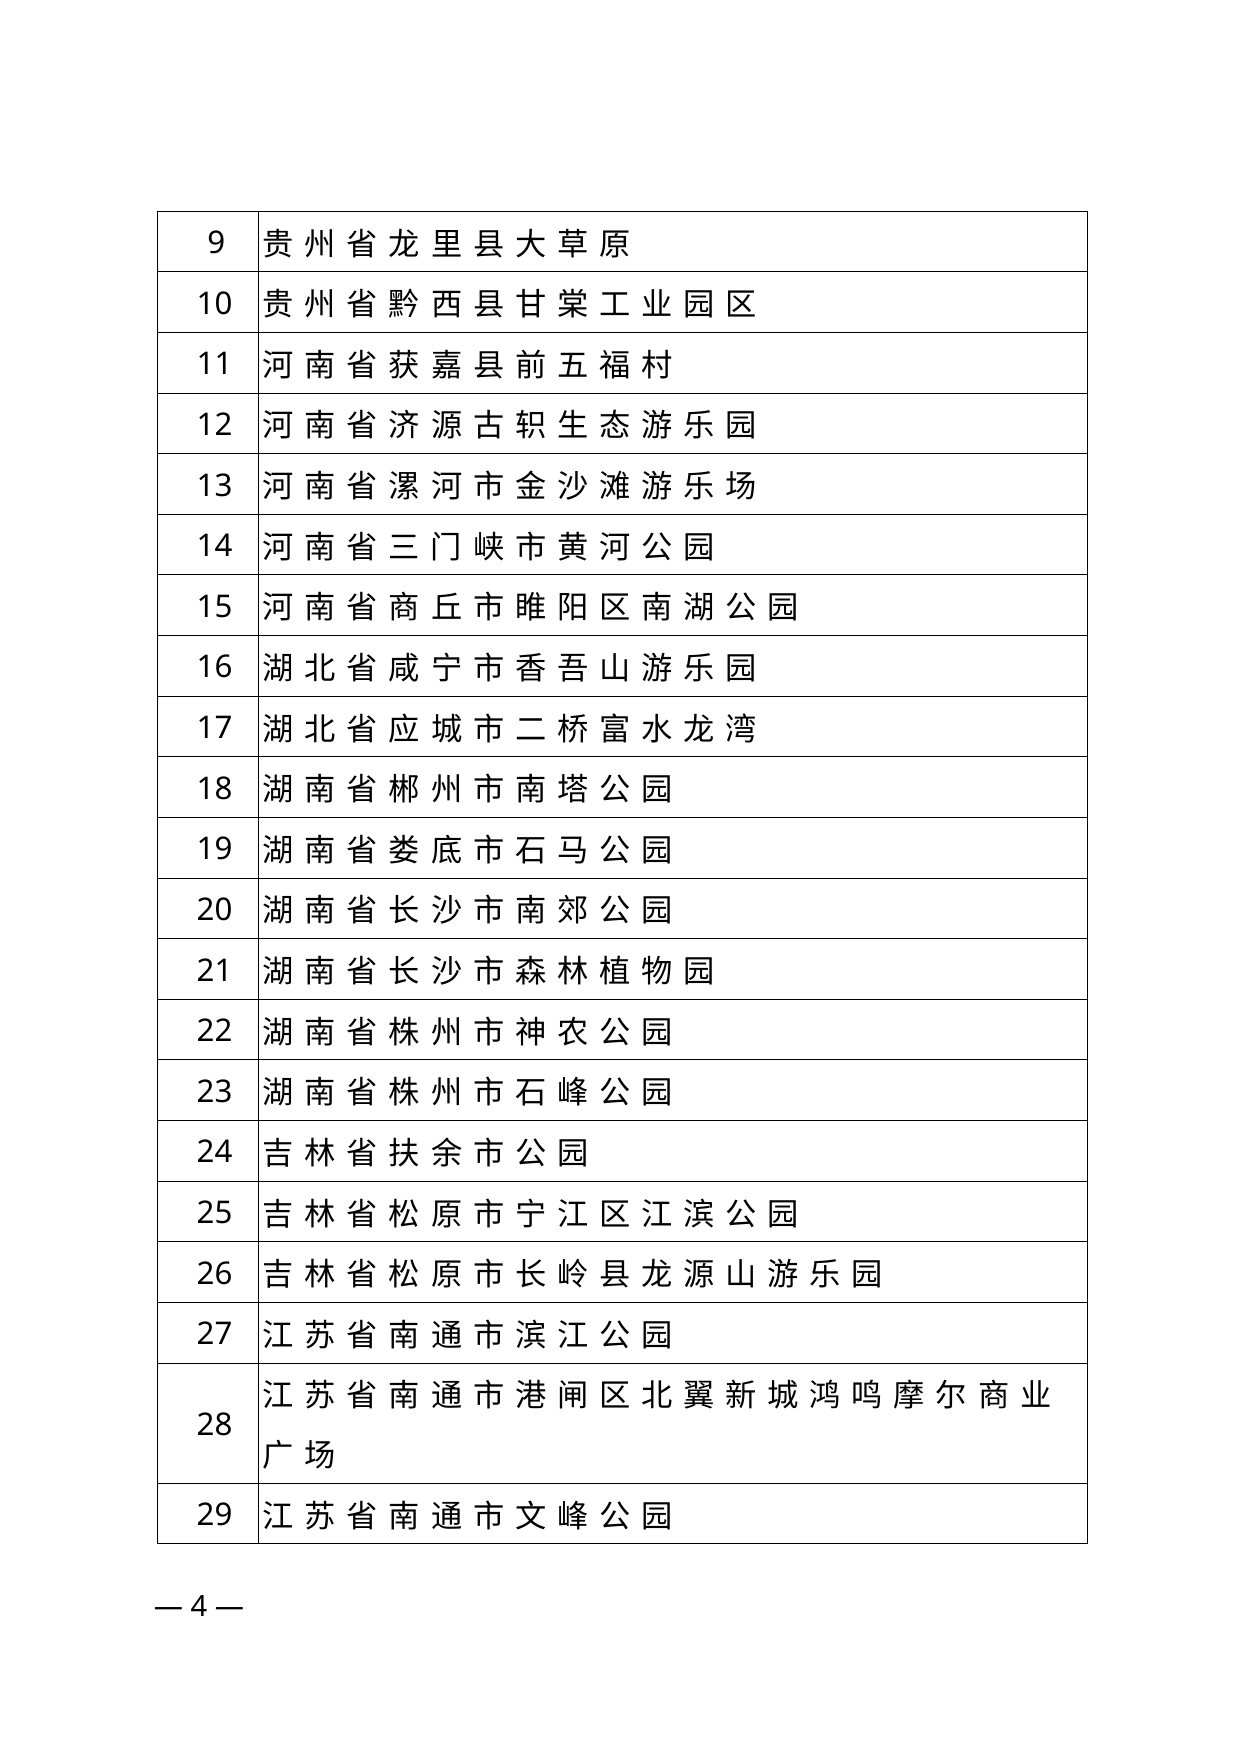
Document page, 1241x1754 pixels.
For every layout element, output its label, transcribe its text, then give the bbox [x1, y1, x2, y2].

table_cell 湖南省株州市神农公园 [259, 1000, 1087, 1059]
table_cell 16 [158, 636, 258, 696]
table_cell 10 [158, 272, 258, 332]
table_cell 江苏省南通市滨江公园 [259, 1303, 1087, 1362]
table_cell 吉林省松原市宁江区江滨公园 [259, 1182, 1087, 1241]
table_cell 吉林省扶余市公园 [259, 1121, 1087, 1181]
table_cell 29 [158, 1484, 258, 1543]
table_cell 贵州省龙里县大草原 [259, 212, 1087, 271]
table_cell 24 [158, 1121, 258, 1181]
table_cell 26 [158, 1242, 258, 1302]
table_cell 湖南省长沙市森林植物园 [259, 939, 1087, 999]
table_cell 13 [158, 454, 258, 514]
table_cell 28 [158, 1364, 258, 1483]
table_cell 14 [158, 515, 258, 574]
table_cell 湖北省应城市二桥富水龙湾 [259, 697, 1087, 756]
table_cell 湖南省株州市石峰公园 [259, 1060, 1087, 1120]
table_cell 江苏省南通市文峰公园 [259, 1484, 1087, 1543]
table_cell 21 [158, 939, 258, 999]
table_cell 17 [158, 697, 258, 756]
table_cell 吉林省松原市长岭县龙源山游乐园 [259, 1242, 1087, 1302]
table_cell 河南省获嘉县前五福村 [259, 333, 1087, 392]
table_cell 河南省济源古轵生态游乐园 [259, 394, 1087, 453]
table_cell 贵州省黔西县甘棠工业园区 [259, 272, 1087, 332]
table_cell 湖南省娄底市石马公园 [259, 818, 1087, 877]
table_cell 河南省三门峡市黄河公园 [259, 515, 1087, 574]
table_cell 9 [158, 212, 258, 271]
table_cell 11 [158, 333, 258, 392]
table_cell 12 [158, 394, 258, 453]
table_cell 27 [158, 1303, 258, 1362]
table_cell 18 [158, 757, 258, 817]
table_cell 湖南省长沙市南郊公园 [259, 879, 1087, 938]
table_cell 河南省商丘市睢阳区南湖公园 [259, 575, 1087, 635]
table_cell 19 [158, 818, 258, 877]
table_cell 江苏省南通市港闸区北翼新城鸿鸣摩尔商业广场 [259, 1364, 1087, 1483]
table_cell 20 [158, 879, 258, 938]
table_cell 湖北省咸宁市香吾山游乐园 [259, 636, 1087, 696]
table_cell 22 [158, 1000, 258, 1059]
table_cell 25 [158, 1182, 258, 1241]
table_cell 河南省漯河市金沙滩游乐场 [259, 454, 1087, 514]
table_cell 湖南省郴州市南塔公园 [259, 757, 1087, 817]
table_cell 15 [158, 575, 258, 635]
table_cell 23 [158, 1060, 258, 1120]
